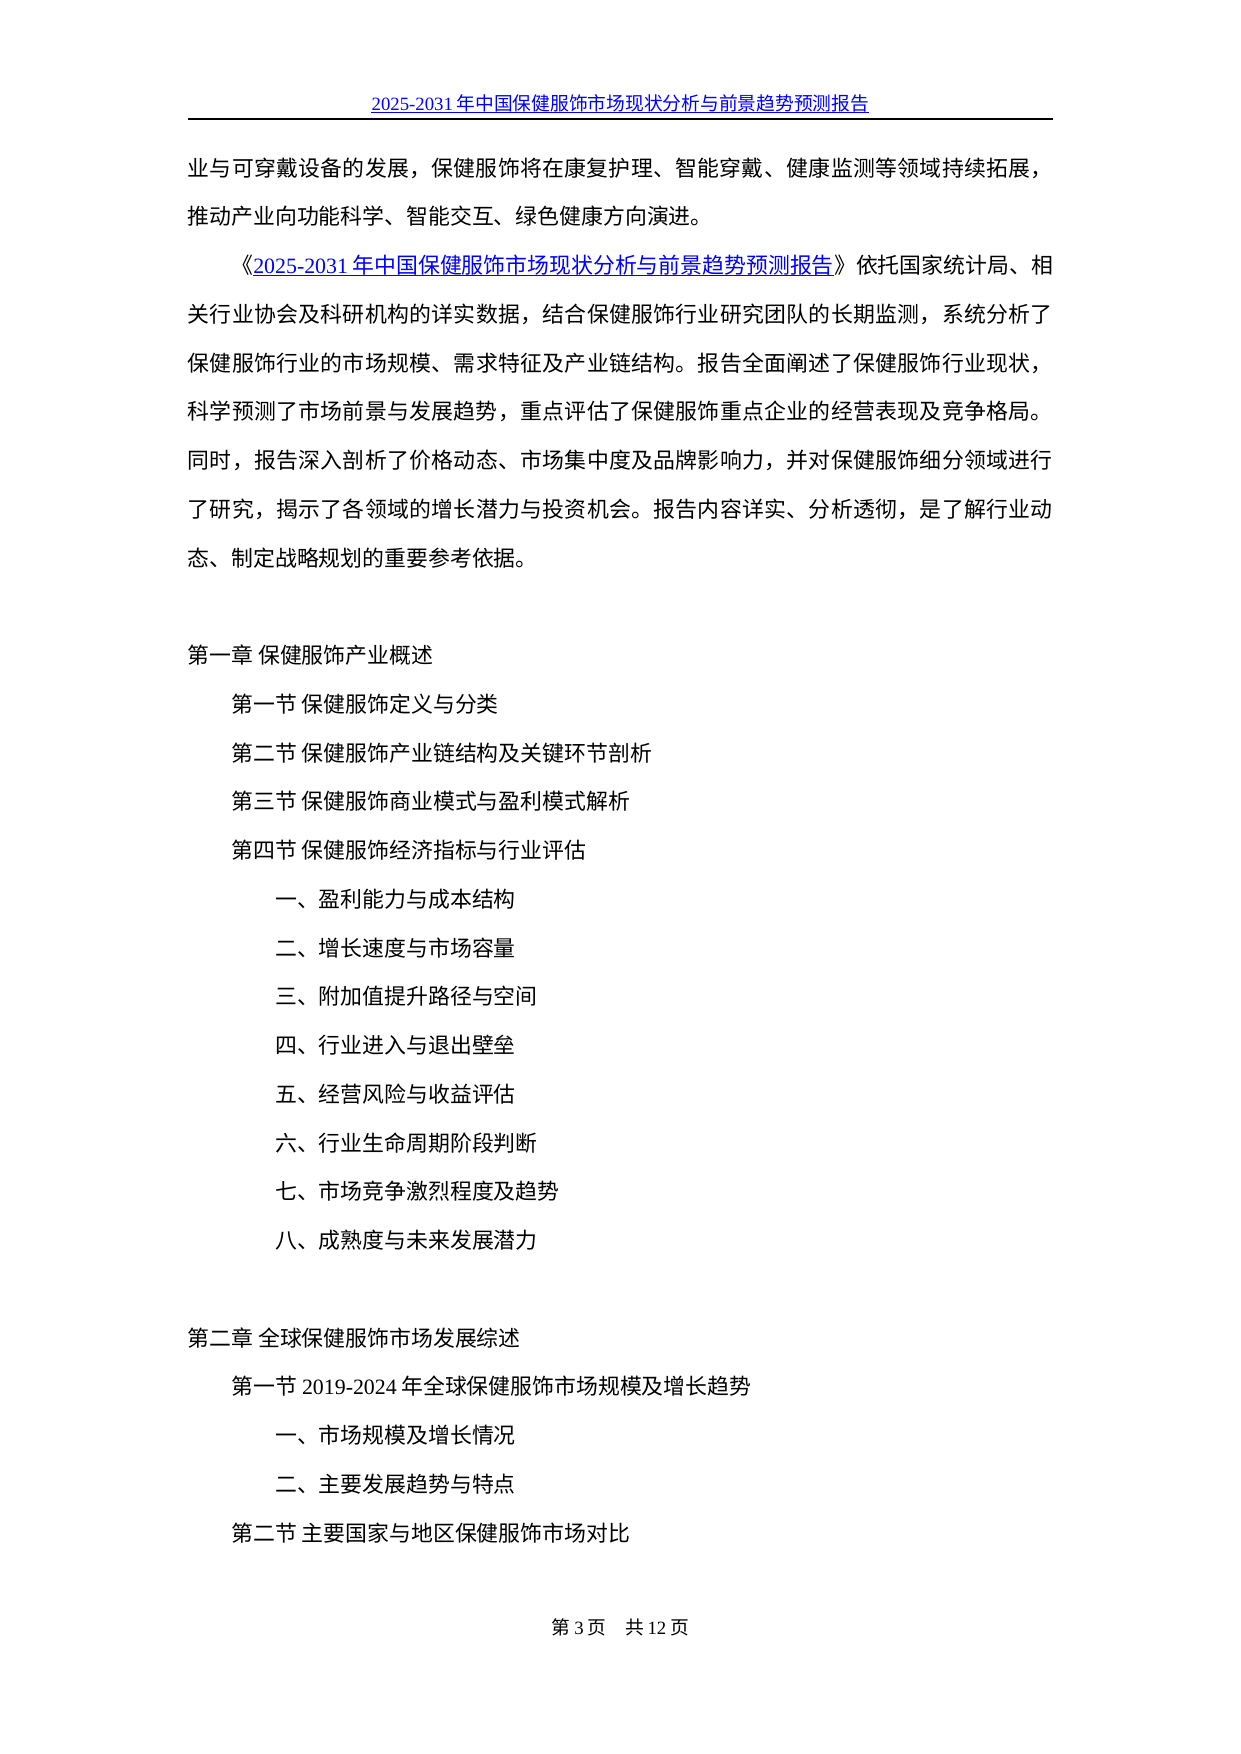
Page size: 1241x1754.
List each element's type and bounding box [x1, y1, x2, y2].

text [187, 150, 1053, 1548]
